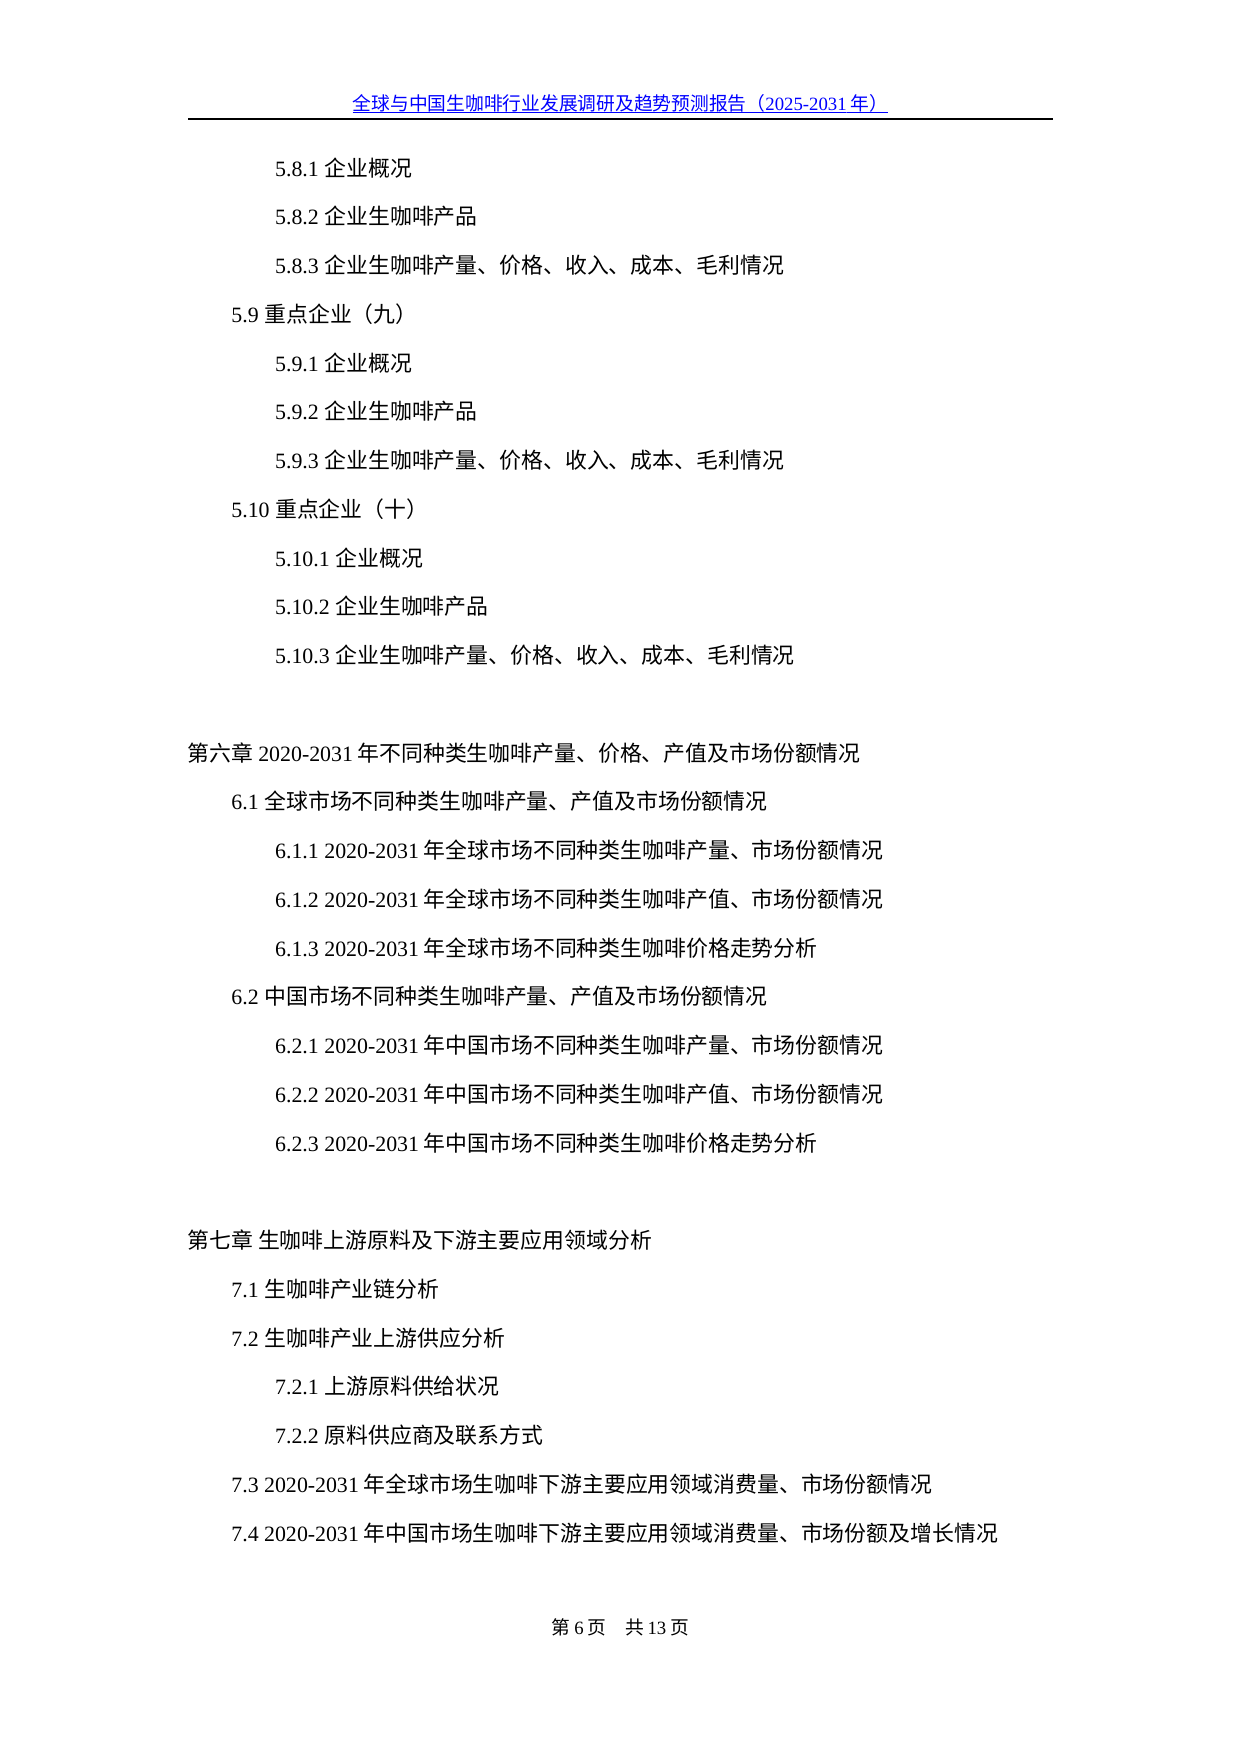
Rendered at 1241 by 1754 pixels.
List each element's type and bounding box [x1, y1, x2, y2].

text [187, 150, 1053, 1548]
